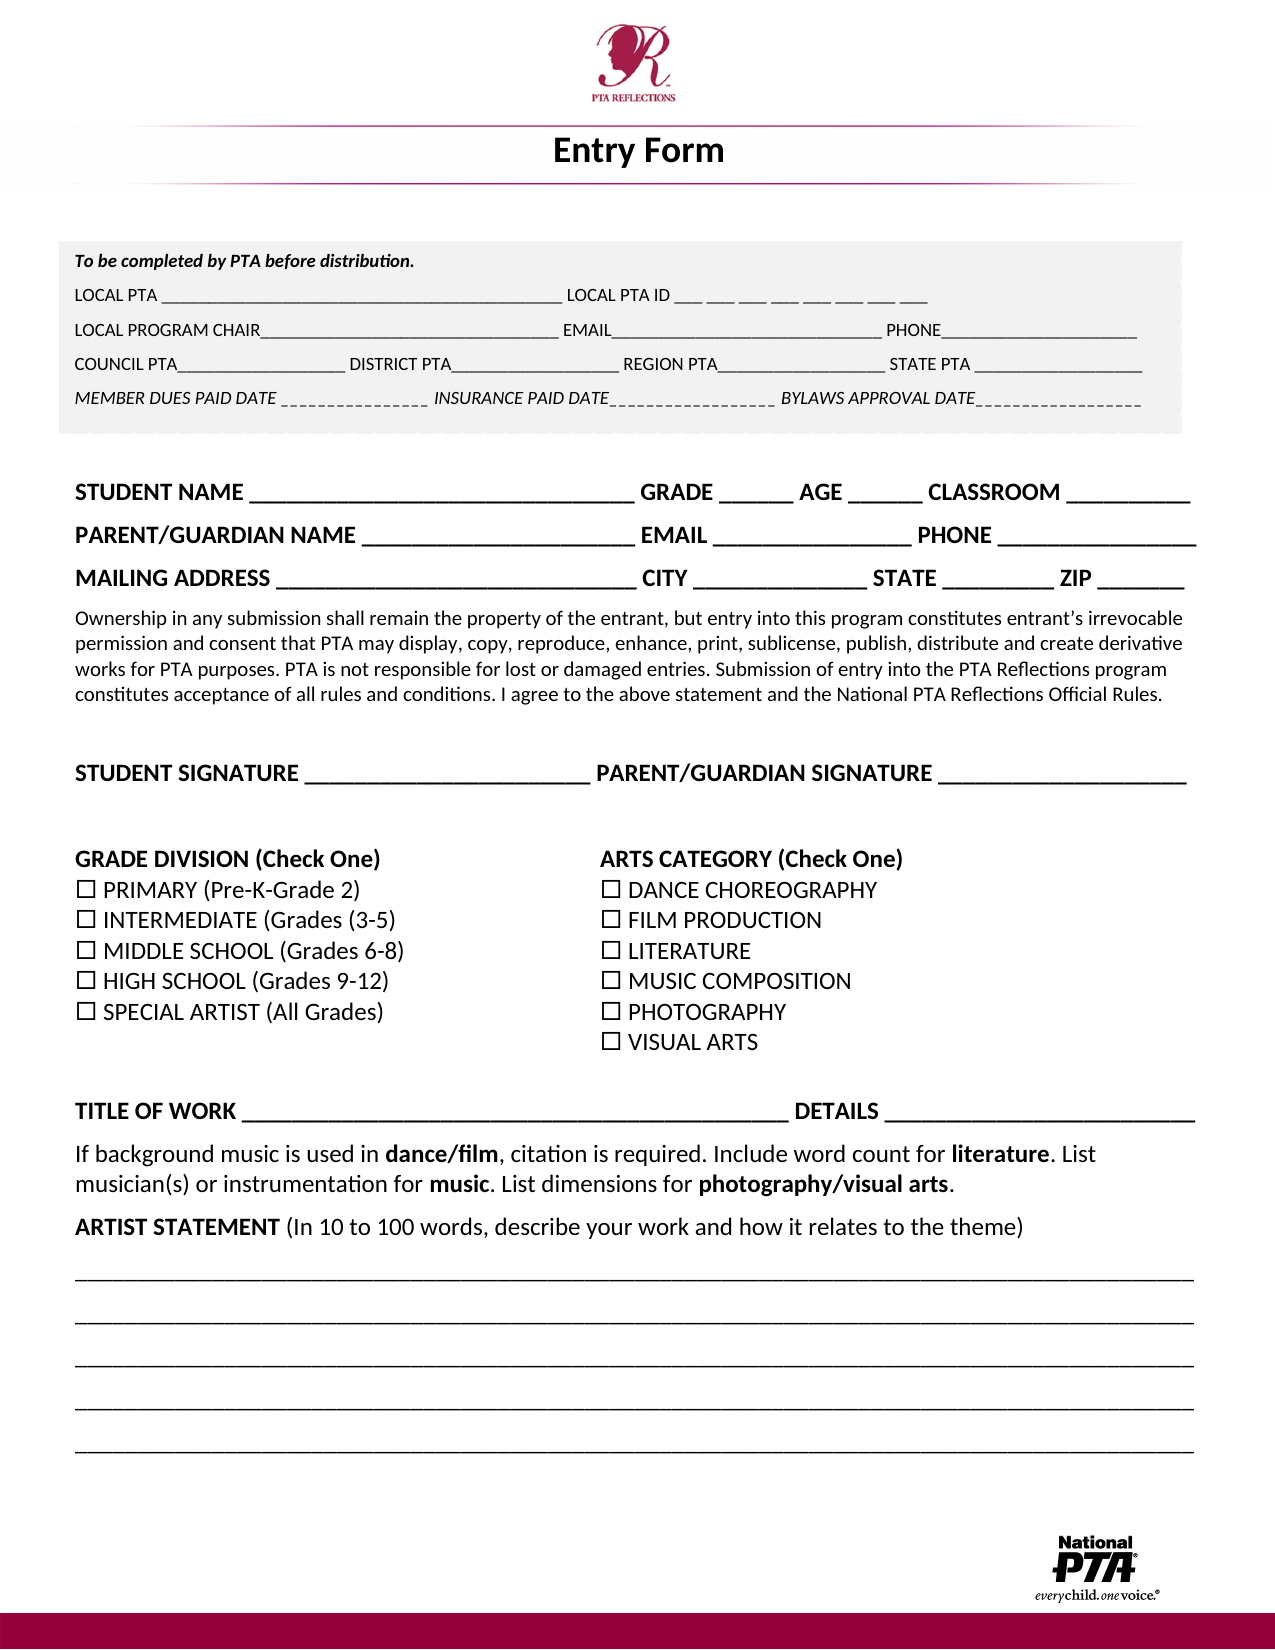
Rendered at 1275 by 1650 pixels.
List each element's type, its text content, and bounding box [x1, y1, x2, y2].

text Ownership in any submission shall remain the property of the entrant, but entry into this program constitutes entrant’s irrevocable permission and consent that PTA may display, copy, reproduce, enhance, print, sublicense, publish, distribute and create derivative works for PTA purposes. PTA is not responsible for lost or damaged entries. Submission of entry into the PTA Reflections program constitutes acceptance of all rules and conditions. I agree to the above statement and the National PTA Reflections Official Rules. [75, 605, 1200, 707]
text SPECIAL ARTIST (All Grades) PHOTOGRAPHY [75, 996, 1200, 1026]
text GRADE DIVISION (Check One) ARTS CATEGORY (Check One) [75, 843, 1200, 874]
text ARTIST STATEMENT (In 10 to 100 words, describe your work and how it relates to the theme) [75, 1211, 1200, 1242]
text VISUAL ARTS [75, 1026, 1200, 1057]
picture [0, 1449, 1275, 1649]
text PARENT/GUARDIAN NAME ______________________ EMAIL ________________ PHONE ________________ [75, 519, 1200, 550]
text __________________________________________________________________________________________ [75, 1383, 1200, 1414]
text __________________________________________________________________________________________ [75, 1427, 1200, 1457]
text __________________________________________________________________________________________ [75, 1297, 1200, 1328]
text MIDDLE SCHOOL (Grades 6-8) LITERATURE [75, 935, 1200, 965]
text MAILING ADDRESS _____________________________ CITY ______________ STATE _________ ZIP _______ [75, 562, 1200, 593]
text TITLE OF WORK ____________________________________________ DETAILS _________________________ [75, 1095, 1200, 1125]
text __________________________________________________________________________________________ [75, 1254, 1200, 1285]
text STUDENT NAME _______________________________ GRADE ______ AGE ______ CLASSROOM __________ [75, 239, 1200, 507]
text __________________________________________________________________________________________ [75, 1341, 1200, 1371]
text INTERMEDIATE (Grades (3-5) FILM PRODUCTION [75, 904, 1200, 935]
text HIGH SCHOOL (Grades 9-12) MUSIC COMPOSITION [75, 965, 1200, 996]
text PRIMARY (Pre-K-Grade 2) DANCE CHOREOGRAPHY [75, 874, 1200, 904]
picture [553, 21, 722, 107]
picture [0, 118, 1271, 197]
text STUDENT SIGNATURE _______________________ PARENT/GUARDIAN SIGNATURE ____________________ [75, 757, 1200, 788]
text If background music is used in dance/film, citation is required. Include word count for literature. List musician(s) or instrumentation for music. List dimensions for photography/visual arts. [75, 1138, 1200, 1199]
